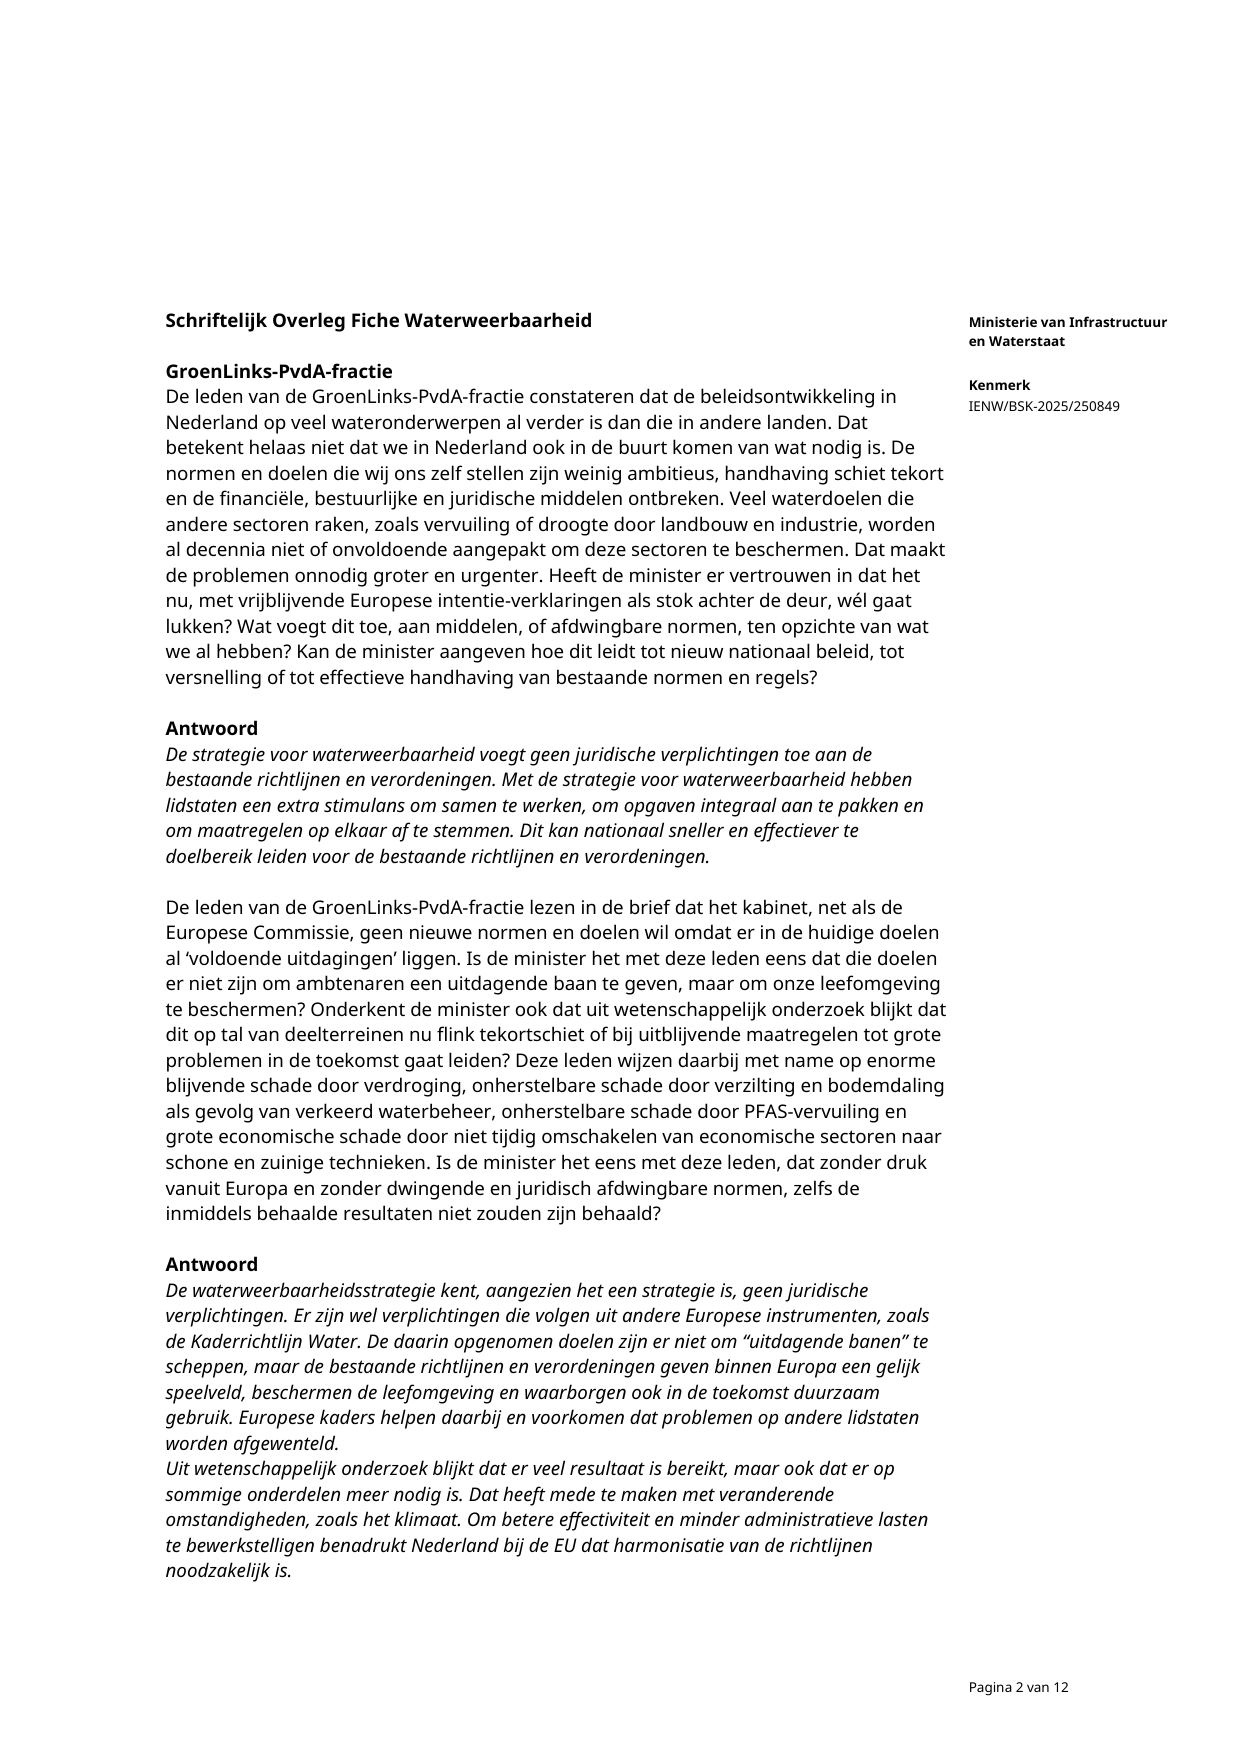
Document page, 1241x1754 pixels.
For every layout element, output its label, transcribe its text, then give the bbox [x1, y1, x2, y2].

text De strategie voor waterweerbaarheid voegt geen juridische verplichtingen toe aan de bestaande richtlijnen en verordeningen. Met de strategie voor waterweerbaarheid hebben lidstaten een extra stimulans om samen te werken, om opgaven integraal aan te pakken en om maatregelen op elkaar af te stemmen. Dit kan nationaal sneller en effectiever te doelbereik leiden voor de bestaande richtlijnen en verordeningen. [165, 741, 951, 868]
text Antwoord [165, 715, 951, 741]
text GroenLinks-PvdA-fractie [165, 358, 951, 384]
text De leden van de GroenLinks-PvdA-fractie constateren dat de beleidsontwikkeling in Nederland op veel wateronderwerpen al verder is dan die in andere landen. Dat betekent helaas niet dat we in Nederland ook in de buurt komen van wat nodig is. De normen en doelen die wij ons zelf stellen zijn weinig ambitieus, handhaving schiet tekort en de financiële, bestuurlijke en juridische middelen ontbreken. Veel waterdoelen die andere sectoren raken, zoals vervuiling of droogte door landbouw en industrie, worden al decennia niet of onvoldoende aangepakt om deze sectoren te beschermen. Dat maakt de problemen onnodig groter en urgenter. Heeft de minister er vertrouwen in dat het nu, met vrijblijvende Europese intentie-verklaringen als stok achter de deur, wél gaat lukken? Wat voegt dit toe, aan middelen, of afdwingbare normen, ten opzichte van wat we al hebben? Kan de minister aangeven hoe dit leidt tot nieuw nationaal beleid, tot versnelling of tot effectieve handhaving van bestaande normen en regels? [165, 384, 951, 690]
text Antwoord [165, 1251, 951, 1277]
text Uit wetenschappelijk onderzoek blijkt dat er veel resultaat is bereikt, maar ook dat er op sommige onderdelen meer nodig is. Dat heeft mede te maken met veranderende omstandigheden, zoals het klimaat. Om betere effectiviteit en minder administratieve lasten te bewerkstelligen benadrukt Nederland bij de EU dat harmonisatie van de richtlijnen noodzakelijk is. [165, 1456, 951, 1583]
text Schriftelijk Overleg Fiche Waterweerbaarheid [165, 307, 951, 333]
text De leden van de GroenLinks-PvdA-fractie lezen in de brief dat het kabinet, net als de Europese Commissie, geen nieuwe normen en doelen wil omdat er in de huidige doelen al ‘voldoende uitdagingen’ liggen. Is de minister het met deze leden eens dat die doelen er niet zijn om ambtenaren een uitdagende baan te geven, maar om onze leefomgeving te beschermen? Onderkent de minister ook dat uit wetenschappelijk onderzoek blijkt dat dit op tal van deelterreinen nu flink tekortschiet of bij uitblijvende maatregelen tot grote problemen in de toekomst gaat leiden? Deze leden wijzen daarbij met name op enorme blijvende schade door verdroging, onherstelbare schade door verzilting en bodemdaling als gevolg van verkeerd waterbeheer, onherstelbare schade door PFAS-vervuiling en grote economische schade door niet tijdig omschakelen van economische sectoren naar schone en zuinige technieken. Is de minister het eens met deze leden, dat zonder druk vanuit Europa en zonder dwingende en juridisch afdwingbare normen, zelfs de inmiddels behaalde resultaten niet zouden zijn behaald? [165, 894, 951, 1226]
text De waterweerbaarheidsstrategie kent, aangezien het een strategie is, geen juridische verplichtingen. Er zijn wel verplichtingen die volgen uit andere Europese instrumenten, zoals de Kaderrichtlijn Water. De daarin opgenomen doelen zijn er niet om “uitdagende banen” te scheppen, maar de bestaande richtlijnen en verordeningen geven binnen Europa een gelijk speelveld, beschermen de leefomgeving en waarborgen ook in de toekomst duurzaam gebruik. Europese kaders helpen daarbij en voorkomen dat problemen op andere lidstaten worden afgewenteld. [165, 1277, 951, 1456]
